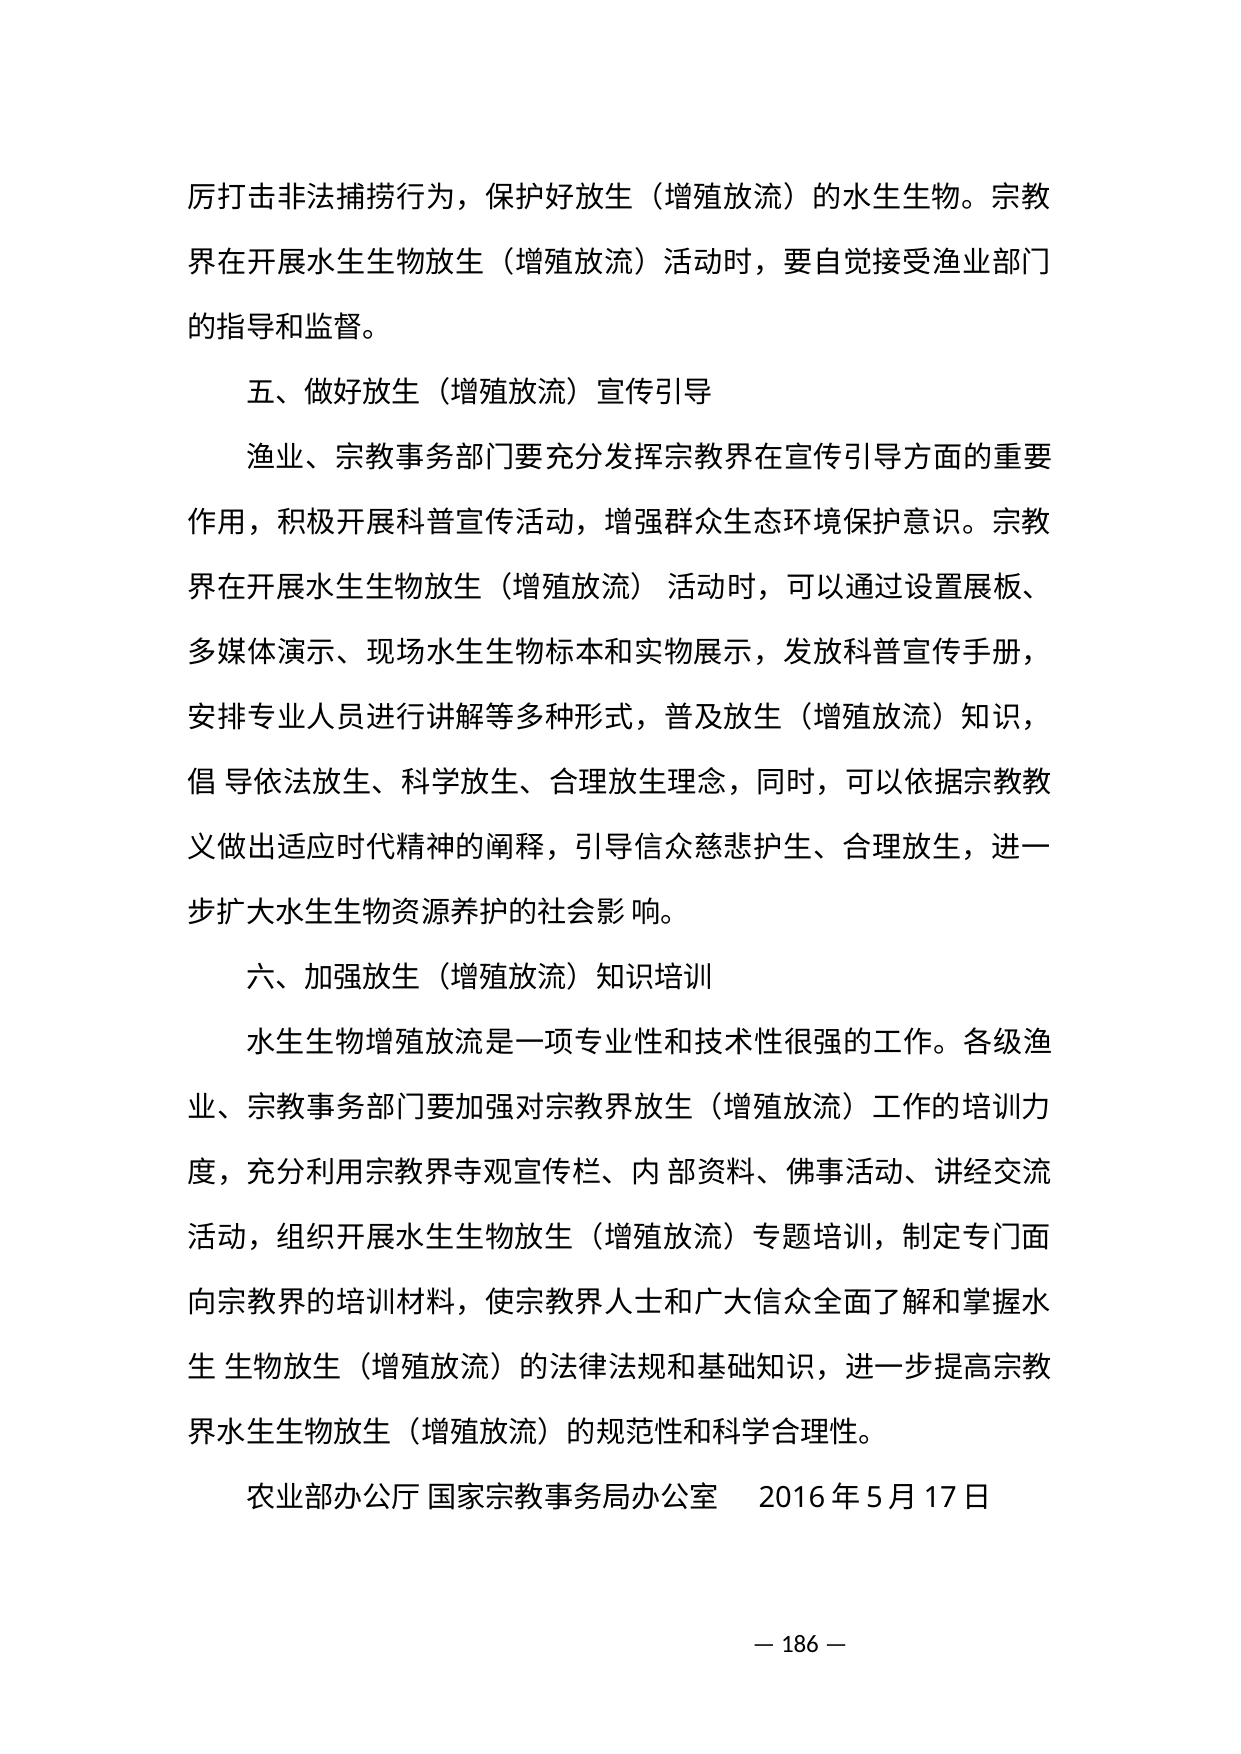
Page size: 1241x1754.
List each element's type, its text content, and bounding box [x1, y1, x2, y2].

text 六、加强放生（增殖放流）知识培训 [187, 942, 1053, 1007]
text 农业部办公厅 国家宗教事务局办公室 2016年5月17日 [187, 1462, 1053, 1527]
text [187, 162, 1053, 357]
text 渔业、宗教事务部门要充分发挥宗教界在宣传引导方面的重要作用，积极开展科普宣传活动，增强群众生态环境保护意识。宗教界在开展水生生物放生（增殖放流） 活动时，可以通过设置展板、多媒体演示、现场水生生物标本和实物展示，发放科普宣传手册，安排专业人员进行讲解等多种形式，普及放生（增殖放流）知识，倡 导依法放生、科学放生、合理放生理念，同时，可以依据宗教教义做出适应时代精神的阐释，引导信众慈悲护生、合理放生，进一步扩大水生生物资源养护的社会影 响。 [187, 422, 1053, 942]
text 五、做好放生（增殖放流）宣传引导 [187, 357, 1053, 422]
text 水生生物增殖放流是一项专业性和技术性很强的工作。各级渔业、宗教事务部门要加强对宗教界放生（增殖放流）工作的培训力度，充分利用宗教界寺观宣传栏、内 部资料、佛事活动、讲经交流活动，组织开展水生生物放生（增殖放流）专题培训，制定专门面向宗教界的培训材料，使宗教界人士和广大信众全面了解和掌握水生 生物放生（增殖放流）的法律法规和基础知识，进一步提高宗教界水生生物放生（增殖放流）的规范性和科学合理性。 [187, 1007, 1053, 1462]
